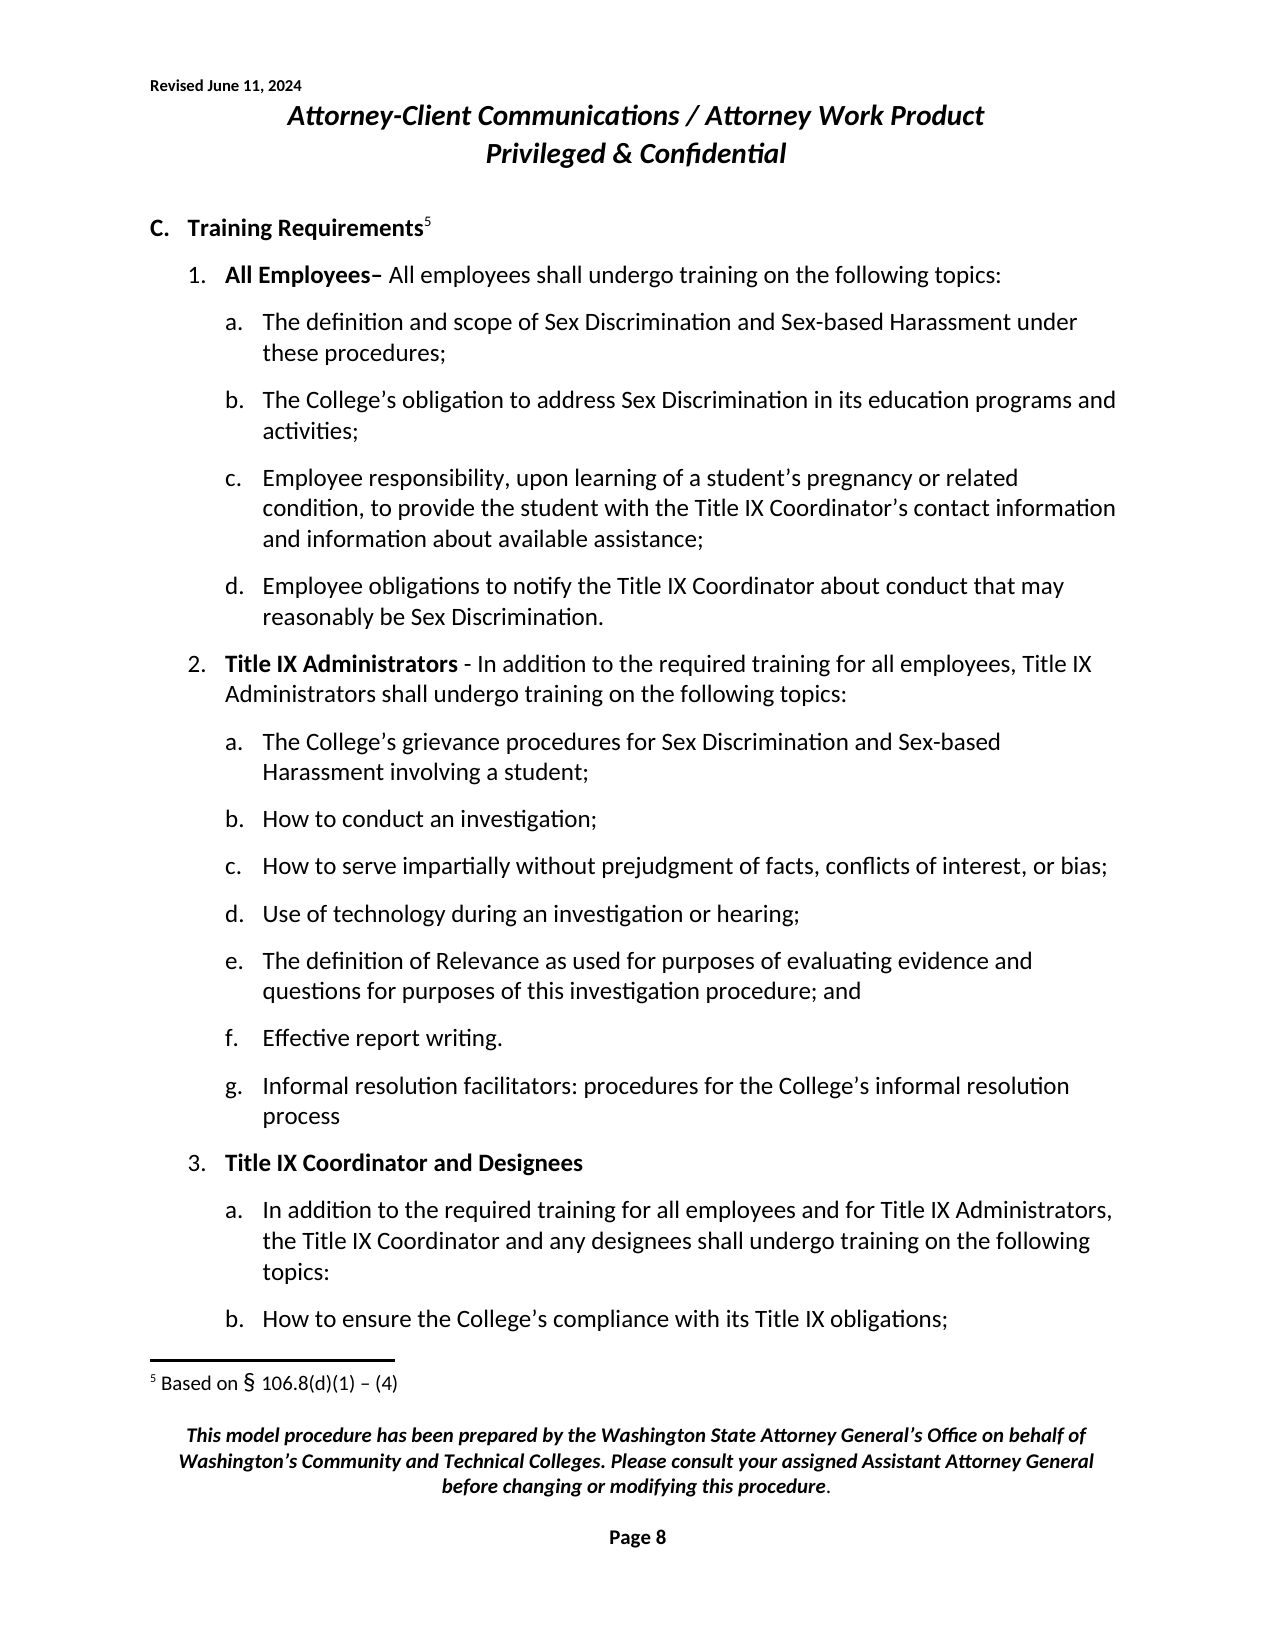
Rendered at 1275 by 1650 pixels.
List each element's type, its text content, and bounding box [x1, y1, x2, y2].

list Title IX Coordinator and Designees [187, 1147, 1125, 1178]
list How to serve impartially without prejudgment of facts, conflicts of interest, or bias; [225, 851, 1125, 881]
list How to ensure the College’s compliance with its Title IX obligations; [225, 1303, 1125, 1333]
list How to conduct an investigation; [225, 803, 1125, 834]
text C. Training Requirements [150, 212, 1125, 243]
list Use of technology during an investigation or hearing; [225, 898, 1125, 928]
list Informal resolution facilitators: procedures for the College’s informal resolution process [225, 1070, 1125, 1131]
list The definition and scope of Sex Discrimination and Sex-based Harassment under these procedures; [225, 307, 1125, 368]
list The definition of Relevance as used for purposes of evaluating evidence and questions for purposes of this investigation procedure; and [225, 945, 1125, 1006]
list Employee responsibility, upon learning of a student’s pregnancy or related condition, to provide the student with the Title IX Coordinator’s contact information and information about available assistance; [225, 462, 1125, 553]
list The College’s obligation to address Sex Discrimination in its education programs and activities; [225, 384, 1125, 445]
list Title IX Administrators - In addition to the required training for all employees, Title IX Administrators shall undergo training on the following topics: [187, 648, 1125, 709]
list Effective report writing. [225, 1023, 1125, 1053]
list In addition to the required training for all employees and for Title IX Administrators, the Title IX Coordinator and any designees shall undergo training on the following topics: [225, 1195, 1125, 1286]
list The College’s grievance procedures for Sex Discrimination and Sex-based Harassment involving a student; [225, 726, 1125, 787]
list All Employees– All employees shall undergo training on the following topics: [187, 259, 1125, 290]
list Employee obligations to notify the Title IX Coordinator about conduct that may reasonably be Sex Discrimination. [225, 570, 1125, 631]
